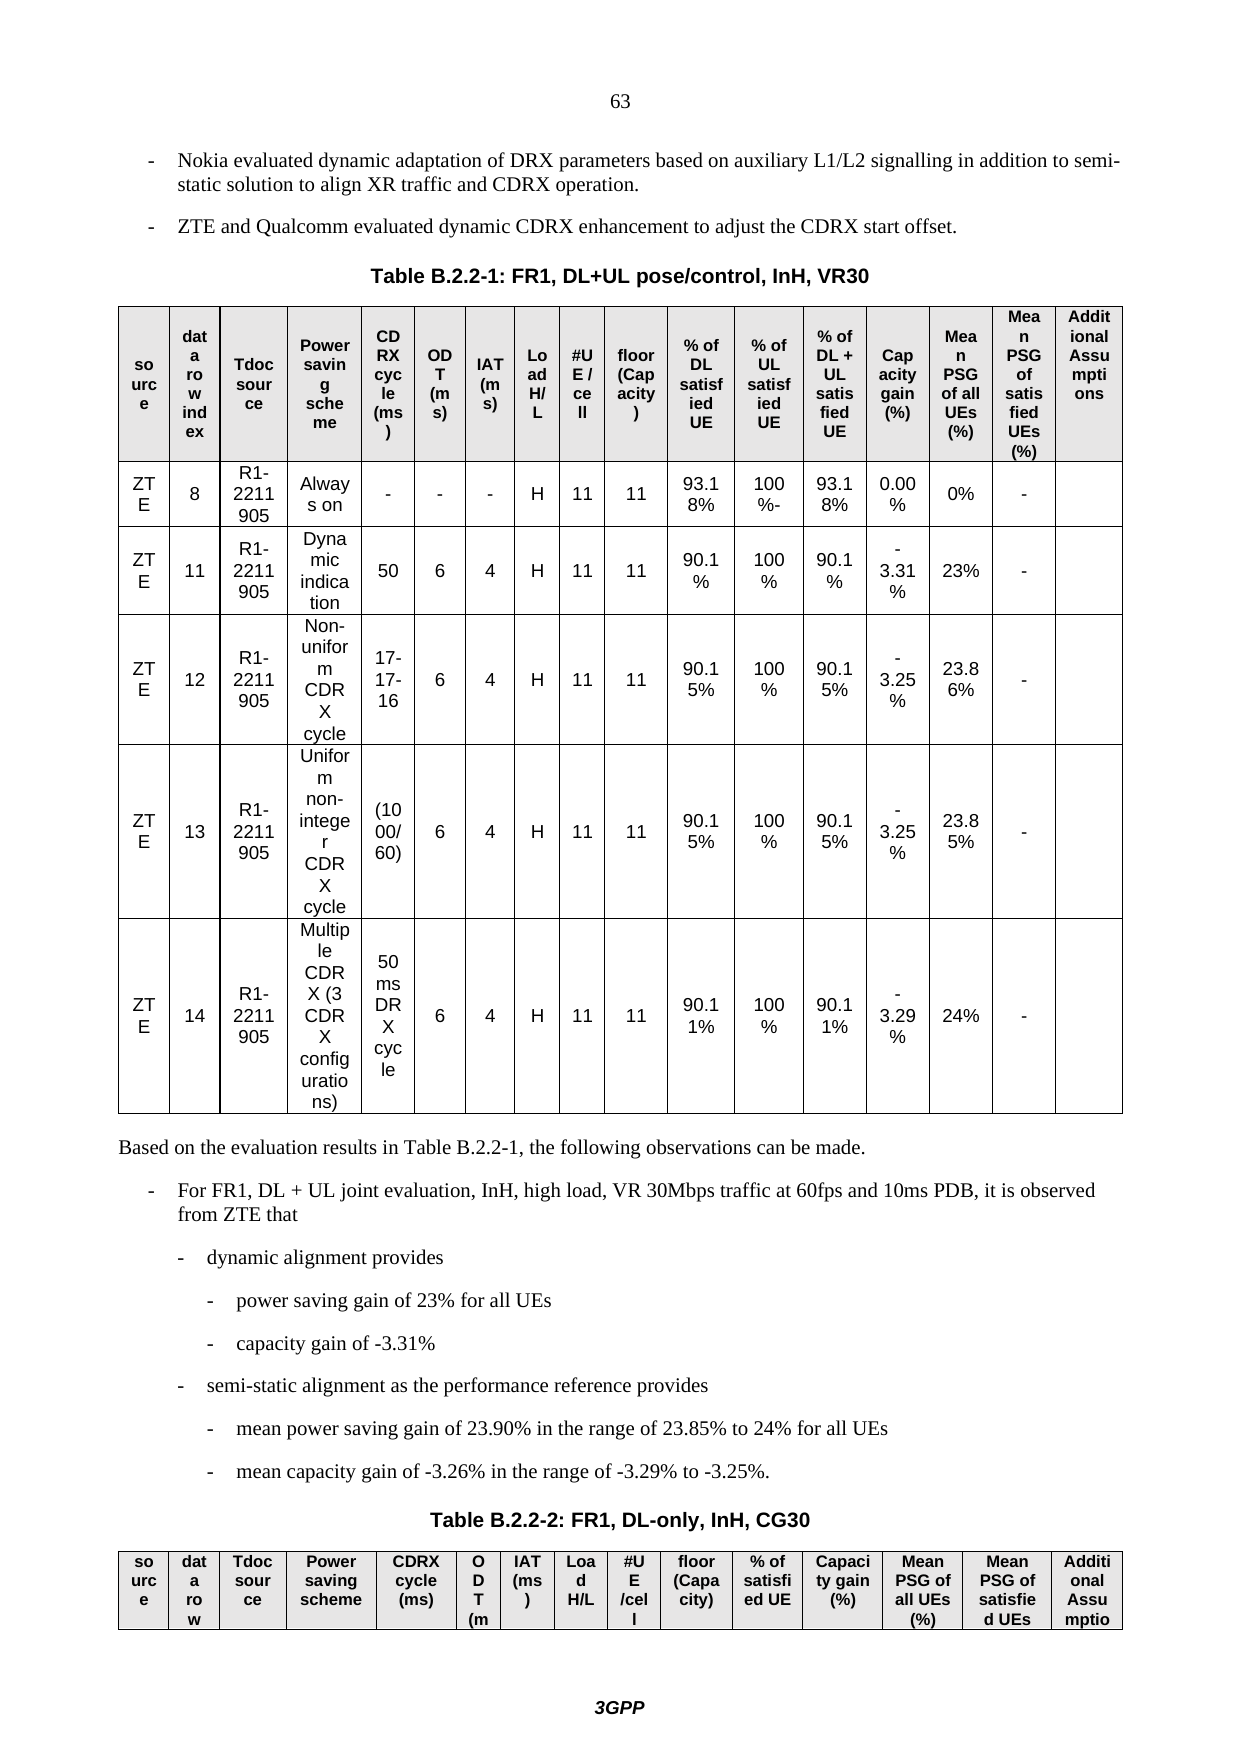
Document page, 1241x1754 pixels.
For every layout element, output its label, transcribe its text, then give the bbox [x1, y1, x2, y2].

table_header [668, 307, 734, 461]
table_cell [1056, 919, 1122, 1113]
text Table B.2.2-2: FR1, DL-only, InH, CG30 [118, 1508, 1122, 1532]
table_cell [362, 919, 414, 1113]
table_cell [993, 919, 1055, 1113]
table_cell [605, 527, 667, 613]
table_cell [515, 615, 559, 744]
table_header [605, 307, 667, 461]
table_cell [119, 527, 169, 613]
text - mean capacity gain of -3.26% in the range of -3.29% to -3.25%. [207, 1459, 1122, 1483]
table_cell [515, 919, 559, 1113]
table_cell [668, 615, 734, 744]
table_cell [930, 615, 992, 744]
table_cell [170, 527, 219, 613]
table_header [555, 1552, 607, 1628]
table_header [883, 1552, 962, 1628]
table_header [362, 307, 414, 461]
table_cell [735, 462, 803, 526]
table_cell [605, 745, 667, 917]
text Table B.2.2-1: FR1, DL+UL pose/control, InH, VR30 [118, 263, 1122, 287]
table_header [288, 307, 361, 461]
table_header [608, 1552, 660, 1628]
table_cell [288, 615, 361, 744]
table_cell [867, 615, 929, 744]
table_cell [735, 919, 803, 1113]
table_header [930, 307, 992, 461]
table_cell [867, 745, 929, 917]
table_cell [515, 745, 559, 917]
text - For FR1, DL + UL joint evaluation, InH, high load, VR 30Mbps traffic at 60fps and 10ms PDB, it is observed from ZTE that [148, 1178, 1122, 1226]
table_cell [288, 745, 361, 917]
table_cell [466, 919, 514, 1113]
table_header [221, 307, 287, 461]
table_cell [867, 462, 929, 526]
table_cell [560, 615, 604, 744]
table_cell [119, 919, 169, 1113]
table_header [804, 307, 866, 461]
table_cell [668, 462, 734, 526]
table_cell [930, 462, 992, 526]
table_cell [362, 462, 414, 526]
text - ZTE and Qualcomm evaluated dynamic CDRX enhancement to adjust the CDRX start offset. [148, 214, 1122, 238]
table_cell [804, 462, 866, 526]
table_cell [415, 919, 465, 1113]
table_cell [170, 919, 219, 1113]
text - capacity gain of -3.31% [207, 1331, 1122, 1354]
text Based on the evaluation results in Table B.2.2-1, the following observations can be made. [118, 1135, 1122, 1159]
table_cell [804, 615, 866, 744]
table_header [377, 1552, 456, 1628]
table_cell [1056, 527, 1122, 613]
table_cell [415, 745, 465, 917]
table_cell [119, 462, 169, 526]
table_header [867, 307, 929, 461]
text - dynamic alignment provides [177, 1245, 1122, 1269]
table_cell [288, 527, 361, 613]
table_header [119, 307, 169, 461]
text - Nokia evaluated dynamic adaptation of DRX parameters based on auxiliary L1/L2 signalling in addition to semi-static solution to align XR traffic and CDRX operation. [148, 147, 1122, 196]
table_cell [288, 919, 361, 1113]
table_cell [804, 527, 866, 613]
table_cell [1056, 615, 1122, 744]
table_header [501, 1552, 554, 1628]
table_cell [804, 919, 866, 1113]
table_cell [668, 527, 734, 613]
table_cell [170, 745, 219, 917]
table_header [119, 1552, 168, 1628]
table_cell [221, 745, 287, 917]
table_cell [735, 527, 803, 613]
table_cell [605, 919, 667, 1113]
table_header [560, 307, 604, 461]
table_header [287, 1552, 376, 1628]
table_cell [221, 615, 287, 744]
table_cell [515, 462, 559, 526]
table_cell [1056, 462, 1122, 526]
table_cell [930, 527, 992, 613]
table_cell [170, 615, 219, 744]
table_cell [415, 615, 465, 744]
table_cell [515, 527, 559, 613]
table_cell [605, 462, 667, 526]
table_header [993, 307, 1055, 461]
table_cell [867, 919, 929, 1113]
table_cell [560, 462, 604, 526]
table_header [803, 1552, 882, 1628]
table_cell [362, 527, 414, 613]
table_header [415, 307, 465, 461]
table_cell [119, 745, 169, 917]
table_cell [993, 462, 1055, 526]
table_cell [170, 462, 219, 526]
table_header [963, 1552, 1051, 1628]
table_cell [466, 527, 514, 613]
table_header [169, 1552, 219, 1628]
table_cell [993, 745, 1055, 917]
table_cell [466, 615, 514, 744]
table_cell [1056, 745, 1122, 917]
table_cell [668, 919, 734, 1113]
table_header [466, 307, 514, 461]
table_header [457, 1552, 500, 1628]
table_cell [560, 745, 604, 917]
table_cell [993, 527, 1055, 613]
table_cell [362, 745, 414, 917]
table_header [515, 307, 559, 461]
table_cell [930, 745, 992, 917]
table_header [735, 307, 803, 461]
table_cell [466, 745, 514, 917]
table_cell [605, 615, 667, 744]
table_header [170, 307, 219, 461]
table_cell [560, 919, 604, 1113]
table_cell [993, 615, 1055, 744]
text - power saving gain of 23% for all UEs [207, 1288, 1122, 1312]
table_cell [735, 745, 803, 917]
text - semi-static alignment as the performance reference provides [177, 1373, 1122, 1397]
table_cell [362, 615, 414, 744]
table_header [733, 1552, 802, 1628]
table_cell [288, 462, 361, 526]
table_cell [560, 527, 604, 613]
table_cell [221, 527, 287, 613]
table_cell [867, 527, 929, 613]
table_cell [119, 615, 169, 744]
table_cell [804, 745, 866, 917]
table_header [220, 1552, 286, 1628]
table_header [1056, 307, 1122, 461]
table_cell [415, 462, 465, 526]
text - mean power saving gain of 23.90% in the range of 23.85% to 24% for all UEs [207, 1416, 1122, 1440]
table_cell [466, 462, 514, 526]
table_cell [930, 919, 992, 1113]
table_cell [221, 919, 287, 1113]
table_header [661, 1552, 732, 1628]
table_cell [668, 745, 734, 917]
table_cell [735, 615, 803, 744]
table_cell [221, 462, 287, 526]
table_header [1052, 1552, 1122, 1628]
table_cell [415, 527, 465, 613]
